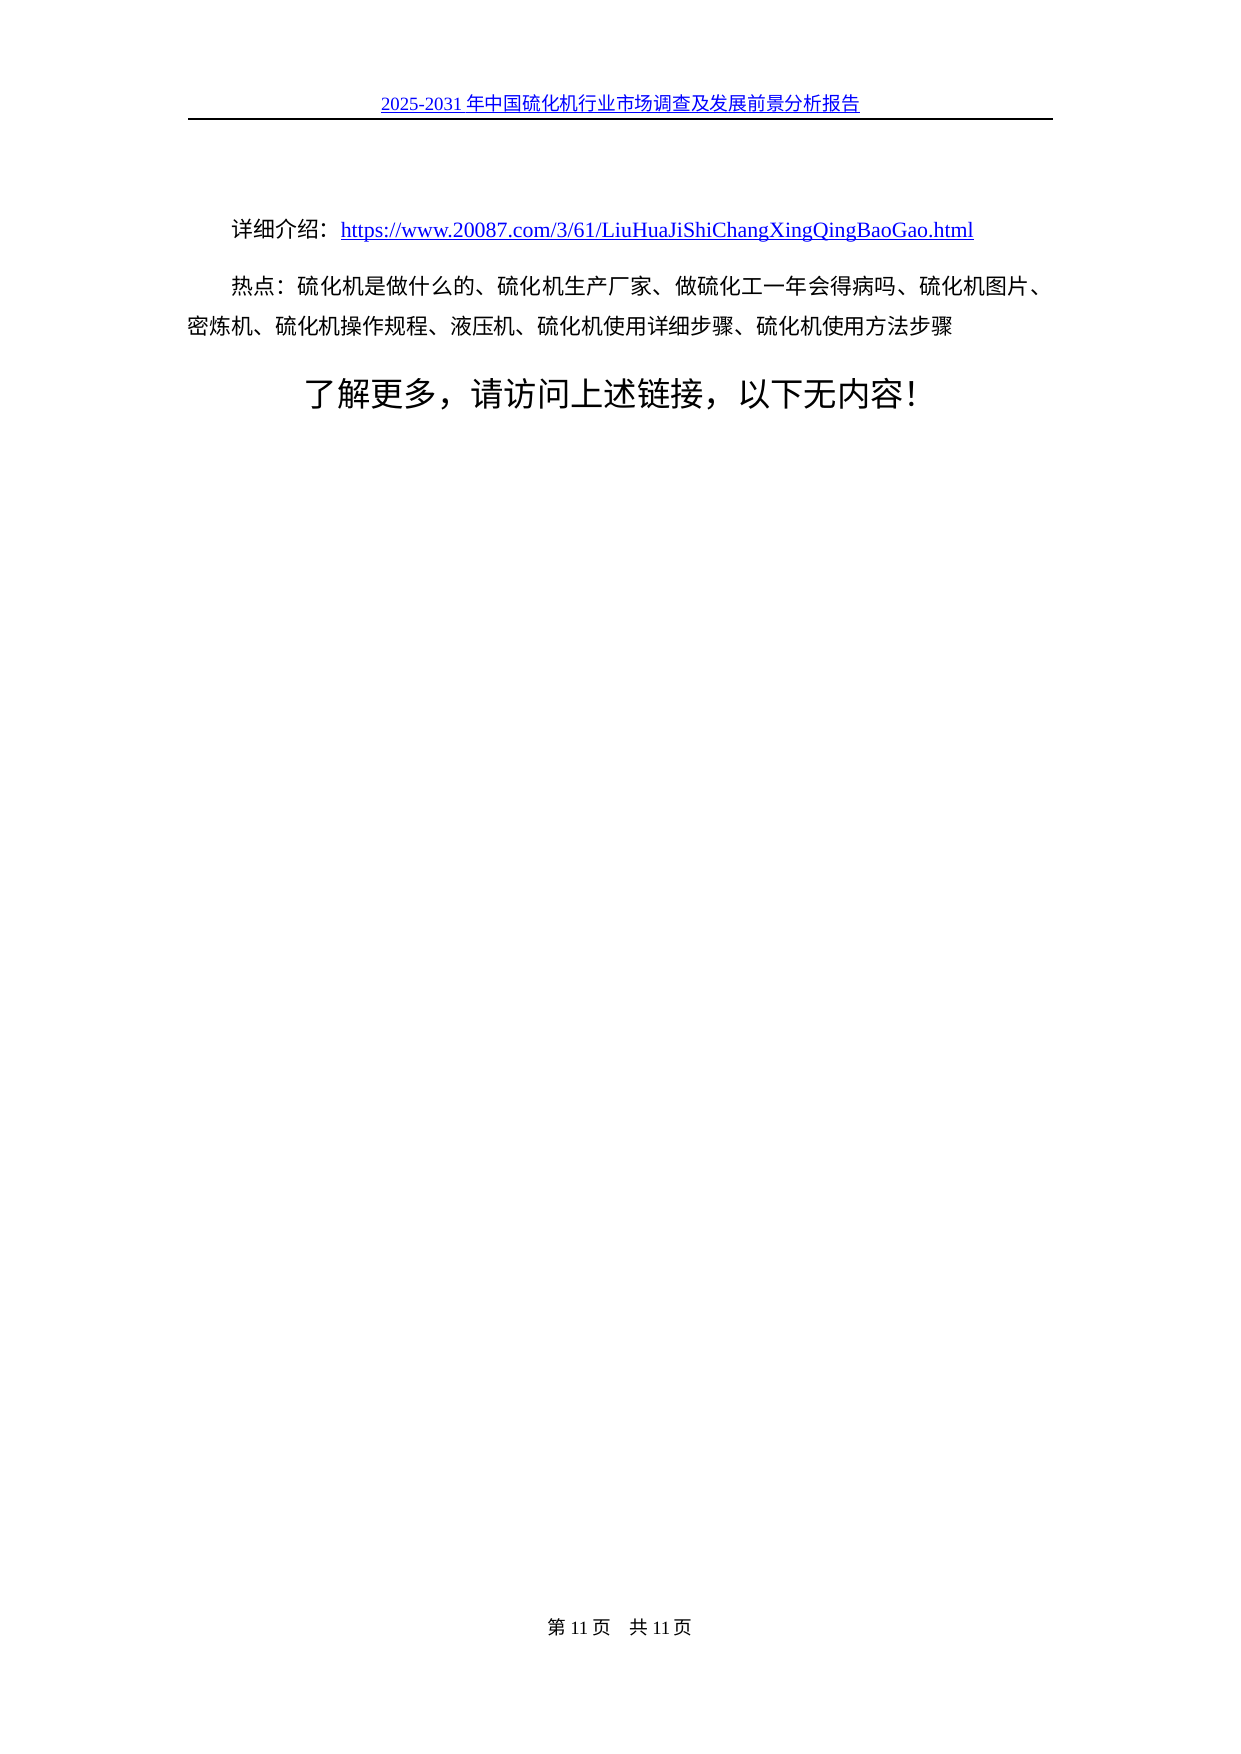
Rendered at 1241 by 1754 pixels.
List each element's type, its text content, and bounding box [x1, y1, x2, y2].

text 详细介绍：https://www.20087.com/3/61/LiuHuaJiShiChangXingQingBaoGao.html [187, 212, 1053, 244]
text 热点：硫化机是做什么的、硫化机生产厂家、做硫化工一年会得病吗、硫化机图片、密炼机、硫化机操作规程、液压机、硫化机使用详细步骤、硫化机使用方法步骤 [187, 268, 1053, 341]
title 了解更多，请访问上述链接，以下无内容！ [187, 359, 1053, 424]
